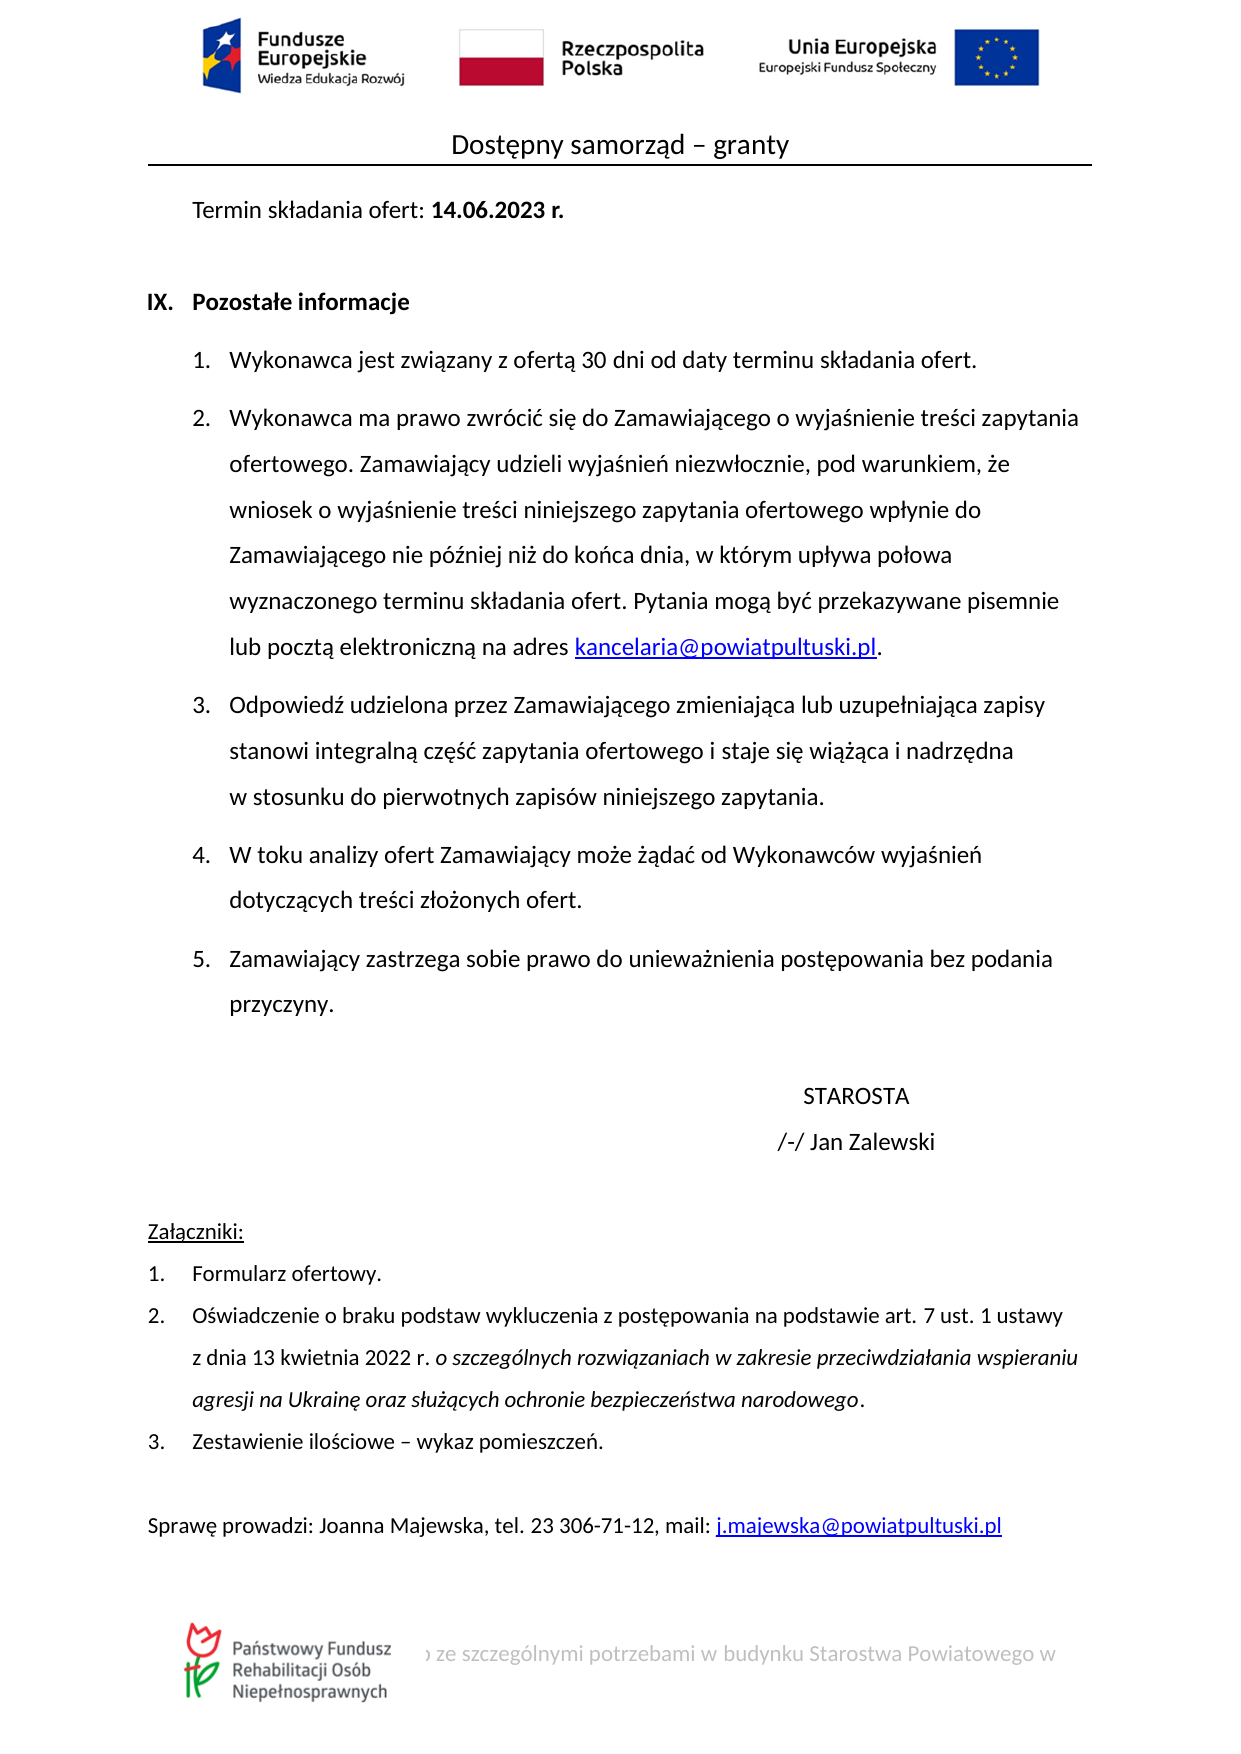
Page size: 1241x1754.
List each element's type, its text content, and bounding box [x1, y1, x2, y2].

text Sprawę prowadzi: Joanna Majewska, tel. 23 306-71-12, mail: j.majewska@powiatpultuski.pl [148, 1511, 1092, 1539]
list Zestawienie ilościowe – wykaz pomieszczeń. [148, 1427, 1092, 1455]
list Wykonawca ma prawo zwrócić się do Zamawiającego o wyjaśnienie treści zapytania ofertowego. Zamawiający udzieli wyjaśnień niezwłocznie, pod warunkiem, że wniosek o wyjaśnienie treści niniejszego zapytania ofertowego wpłynie do Zamawiającego nie później niż do końca dnia, w którym upływa połowa wyznaczonego terminu składania ofert. Pytania mogą być przekazywane pisemnie lub pocztą elektroniczną na adres kancelaria@powiatpultuski.pl. [192, 402, 1092, 661]
list Odpowiedź udzielona przez Zamawiającego zmieniająca lub uzupełniająca zapisy stanowi integralną część zapytania ofertowego i staje się wiążąca i nadrzędna w stosunku do pierwotnych zapisów niniejszego zapytania. [192, 689, 1092, 811]
list Zamawiający zastrzega sobie prawo do unieważnienia postępowania bez podania przyczyny. [192, 943, 1092, 1019]
list Formularz ofertowy. [148, 1259, 1092, 1287]
text Załączniki: [148, 1217, 1092, 1245]
text /-/ Jan Zalewski [620, 1126, 1092, 1156]
list Pozostałe informacje [147, 286, 1092, 316]
picture [147, 1588, 426, 1732]
picture [184, 0, 1057, 111]
list Wykonawca jest związany z ofertą 30 dni od daty terminu składania ofert. [192, 344, 1092, 374]
text STAROSTA [620, 1080, 1092, 1111]
list Oświadczenie o braku podstaw wykluczenia z postępowania na podstawie art. 7 ust. 1 ustawy z dnia 13 kwietnia 2022 r. o szczególnych rozwiązaniach w zakresie przeciwdziałania wspieraniu agresji na Ukrainę oraz służących ochronie bezpieczeństwa narodowego. [148, 1301, 1092, 1413]
list Termin składania ofert: 14.06.2023 r. [192, 194, 1092, 225]
list W toku analizy ofert Zamawiający może żądać od Wykonawców wyjaśnień dotyczących treści złożonych ofert. [192, 839, 1092, 915]
